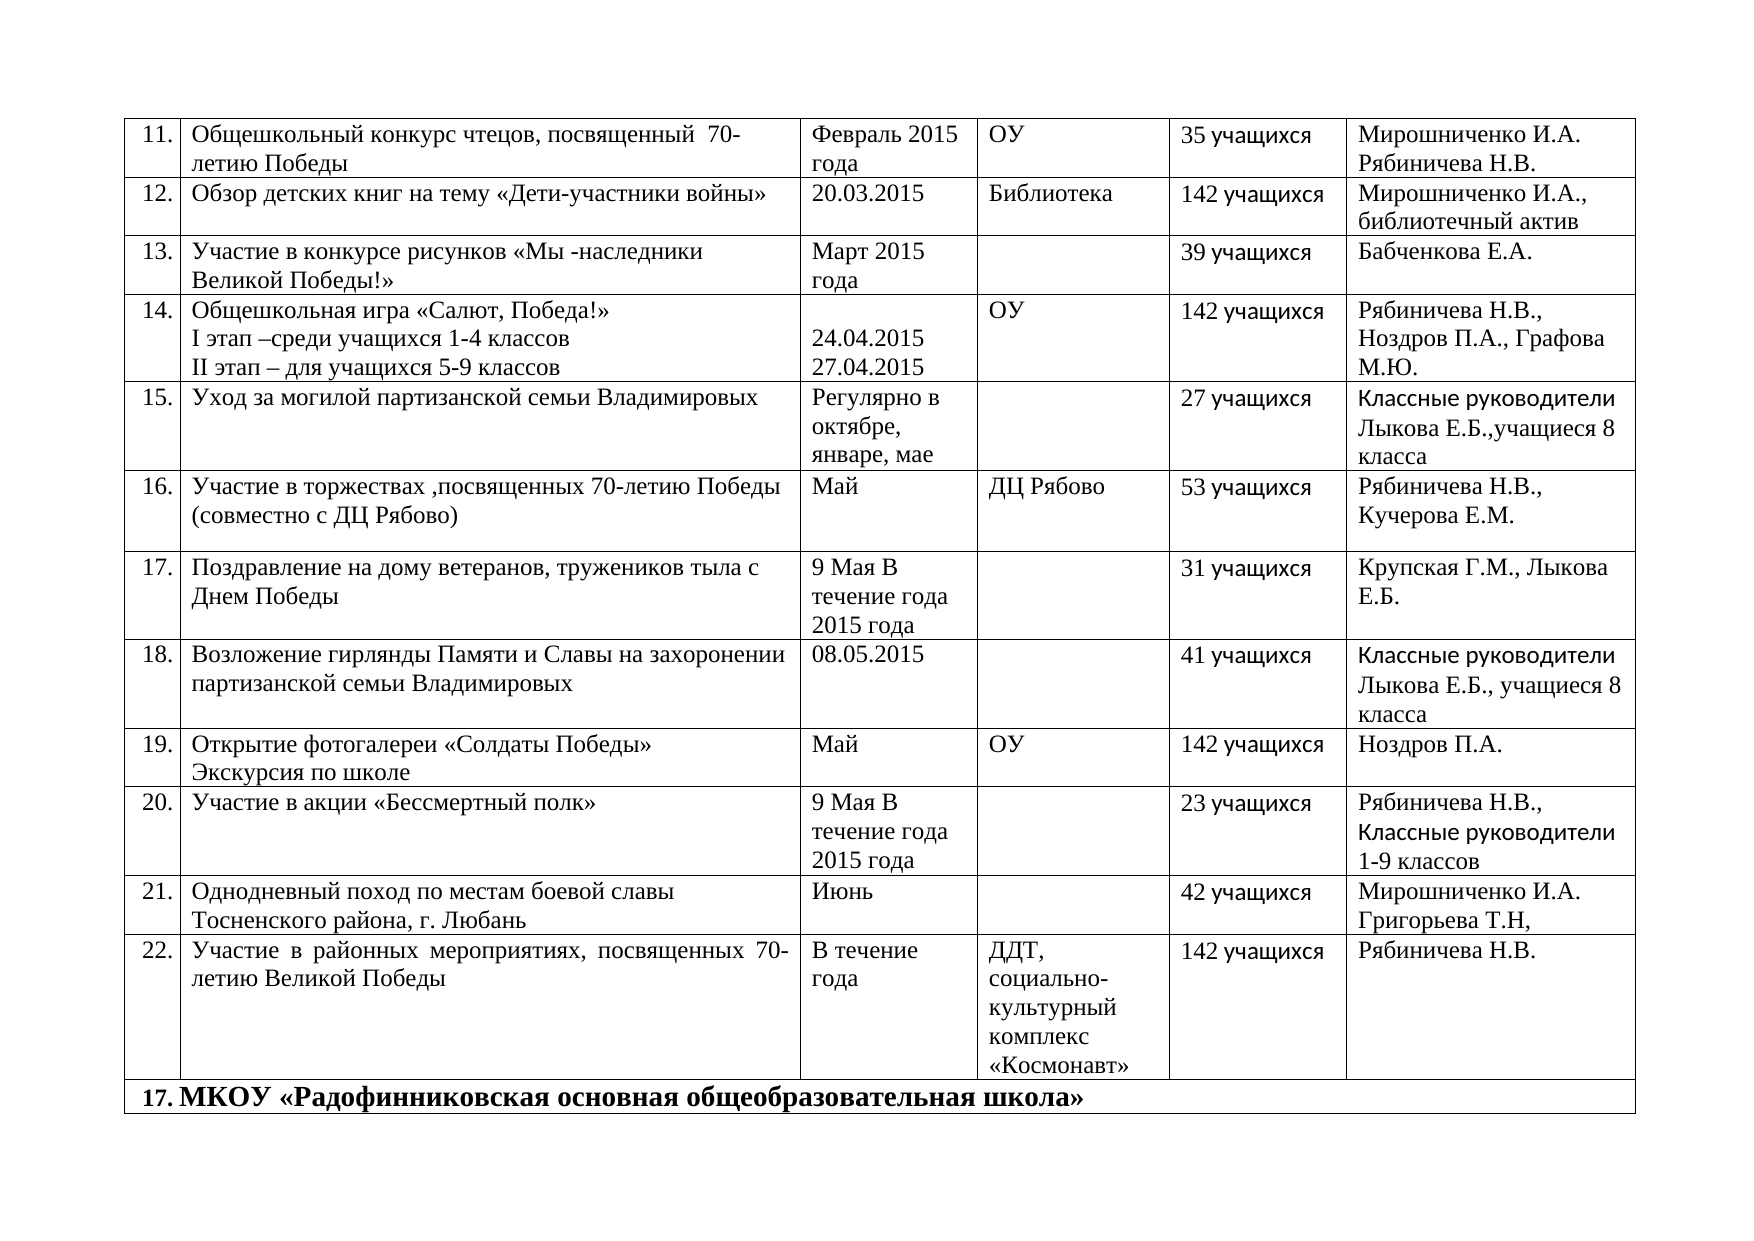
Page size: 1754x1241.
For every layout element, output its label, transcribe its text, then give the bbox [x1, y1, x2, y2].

table_cell 23 учащихся [1170, 787, 1346, 875]
table_cell ДЦ Рябово [978, 471, 1169, 551]
table_cell Регулярно в октябре, январе, мае [801, 382, 977, 470]
table_cell [125, 640, 180, 728]
table_cell Мирошниченко И.А. Григорьева Т.Н, [1347, 876, 1635, 934]
table_cell МКОУ «Радофинниковская основная общеобразовательная школа» [125, 1080, 1635, 1113]
table_cell [125, 236, 180, 294]
table_cell ОУ [978, 119, 1169, 177]
table_cell [125, 178, 180, 235]
table_cell Обзор детских книг на тему «Дети-участники войны» [181, 178, 800, 235]
table_cell [125, 935, 180, 1078]
table_cell Классные руководители Лыкова Е.Б.,учащиеся 8 класса [1347, 382, 1635, 470]
table_cell 39 учащихся [1170, 236, 1346, 294]
table_cell Участие в торжествах ,посвященных 70-летию Победы (совместно с ДЦ Рябово) [181, 471, 800, 551]
table_cell Участие в акции «Бессмертный полк» [181, 787, 800, 875]
table_cell [978, 382, 1169, 470]
table_cell [125, 471, 180, 551]
table_cell [978, 640, 1169, 728]
table_cell Участие в районных мероприятиях, посвященных 70-летию Великой Победы [181, 935, 800, 1078]
table_cell Март 2015 года [801, 236, 977, 294]
table_cell Бабченкова Е.А. [1347, 236, 1635, 294]
table_cell 142 учащихся [1170, 295, 1346, 381]
table_cell 9 Мая В течение года 2015 года [801, 787, 977, 875]
table_cell 53 учащихся [1170, 471, 1346, 551]
table_cell Общешкольная игра «Салют, Победа!» I этап –среди учащихся 1-4 классов II этап – для учащихся 5-9 классов [181, 295, 800, 381]
table_cell 41 учащихся [1170, 640, 1346, 728]
table_cell Май [801, 471, 977, 551]
table_cell [978, 552, 1169, 638]
table_cell Уход за могилой партизанской семьи Владимировых [181, 382, 800, 470]
table_cell Февраль 2015 года [801, 119, 977, 177]
table_cell [978, 236, 1169, 294]
table_cell Рябиничева Н.В., Кучерова Е.М. [1347, 471, 1635, 551]
table_cell Май [801, 729, 977, 786]
table_cell Библиотека [978, 178, 1169, 235]
table_cell Рябиничева Н.В., Классные руководители 1-9 классов [1347, 787, 1635, 875]
table_cell [125, 787, 180, 875]
table_cell В течение года [801, 935, 977, 1078]
table_cell Крупская Г.М., Лыкова Е.Б. [1347, 552, 1635, 638]
table_cell [978, 787, 1169, 875]
table_cell Рябиничева Н.В. [1347, 935, 1635, 1078]
table_cell [978, 876, 1169, 934]
table_cell Рябиничева Н.В., Ноздров П.А., Графова М.Ю. [1347, 295, 1635, 381]
table_cell 20.03.2015 [801, 178, 977, 235]
table_cell Общешкольный конкурс чтецов, посвященный 70-летию Победы [181, 119, 800, 177]
table_cell [125, 729, 180, 786]
table_cell Возложение гирлянды Памяти и Славы на захоронении партизанской семьи Владимировых [181, 640, 800, 728]
table_cell Мирошниченко И.А., библиотечный актив [1347, 178, 1635, 235]
table_cell 27 учащихся [1170, 382, 1346, 470]
table_cell ДДТ, социально-культурный комплекс «Космонавт» [978, 935, 1169, 1078]
table_cell Классные руководители Лыкова Е.Б., учащиеся 8 класса [1347, 640, 1635, 728]
table_cell 42 учащихся [1170, 876, 1346, 934]
table_cell Однодневный поход по местам боевой славы Тосненского района, г. Любань [181, 876, 800, 934]
table_cell [125, 552, 180, 638]
table_cell 142 учащихся [1170, 178, 1346, 235]
table_cell [125, 119, 180, 177]
table_cell 142 учащихся [1170, 935, 1346, 1078]
table_cell [125, 382, 180, 470]
table_cell [125, 876, 180, 934]
table_cell 9 Мая В течение года 2015 года [801, 552, 977, 638]
table_cell 31 учащихся [1170, 552, 1346, 638]
table_cell ОУ [978, 729, 1169, 786]
table_cell 35 учащихся [1170, 119, 1346, 177]
table_cell Мирошниченко И.А. Рябиничева Н.В. [1347, 119, 1635, 177]
table_cell Июнь [801, 876, 977, 934]
table_cell Участие в конкурсе рисунков «Мы -наследники Великой Победы!» [181, 236, 800, 294]
table_cell Поздравление на дому ветеранов, тружеников тыла с Днем Победы [181, 552, 800, 638]
table_cell [125, 295, 180, 381]
table_cell 24.04.2015 27.04.2015 [801, 295, 977, 381]
table_cell Открытие фотогалереи «Солдаты Победы» Экскурсия по школе [181, 729, 800, 786]
table_cell 142 учащихся [1170, 729, 1346, 786]
table_cell ОУ [978, 295, 1169, 381]
table_cell Ноздров П.А. [1347, 729, 1635, 786]
table_cell 08.05.2015 [801, 640, 977, 728]
